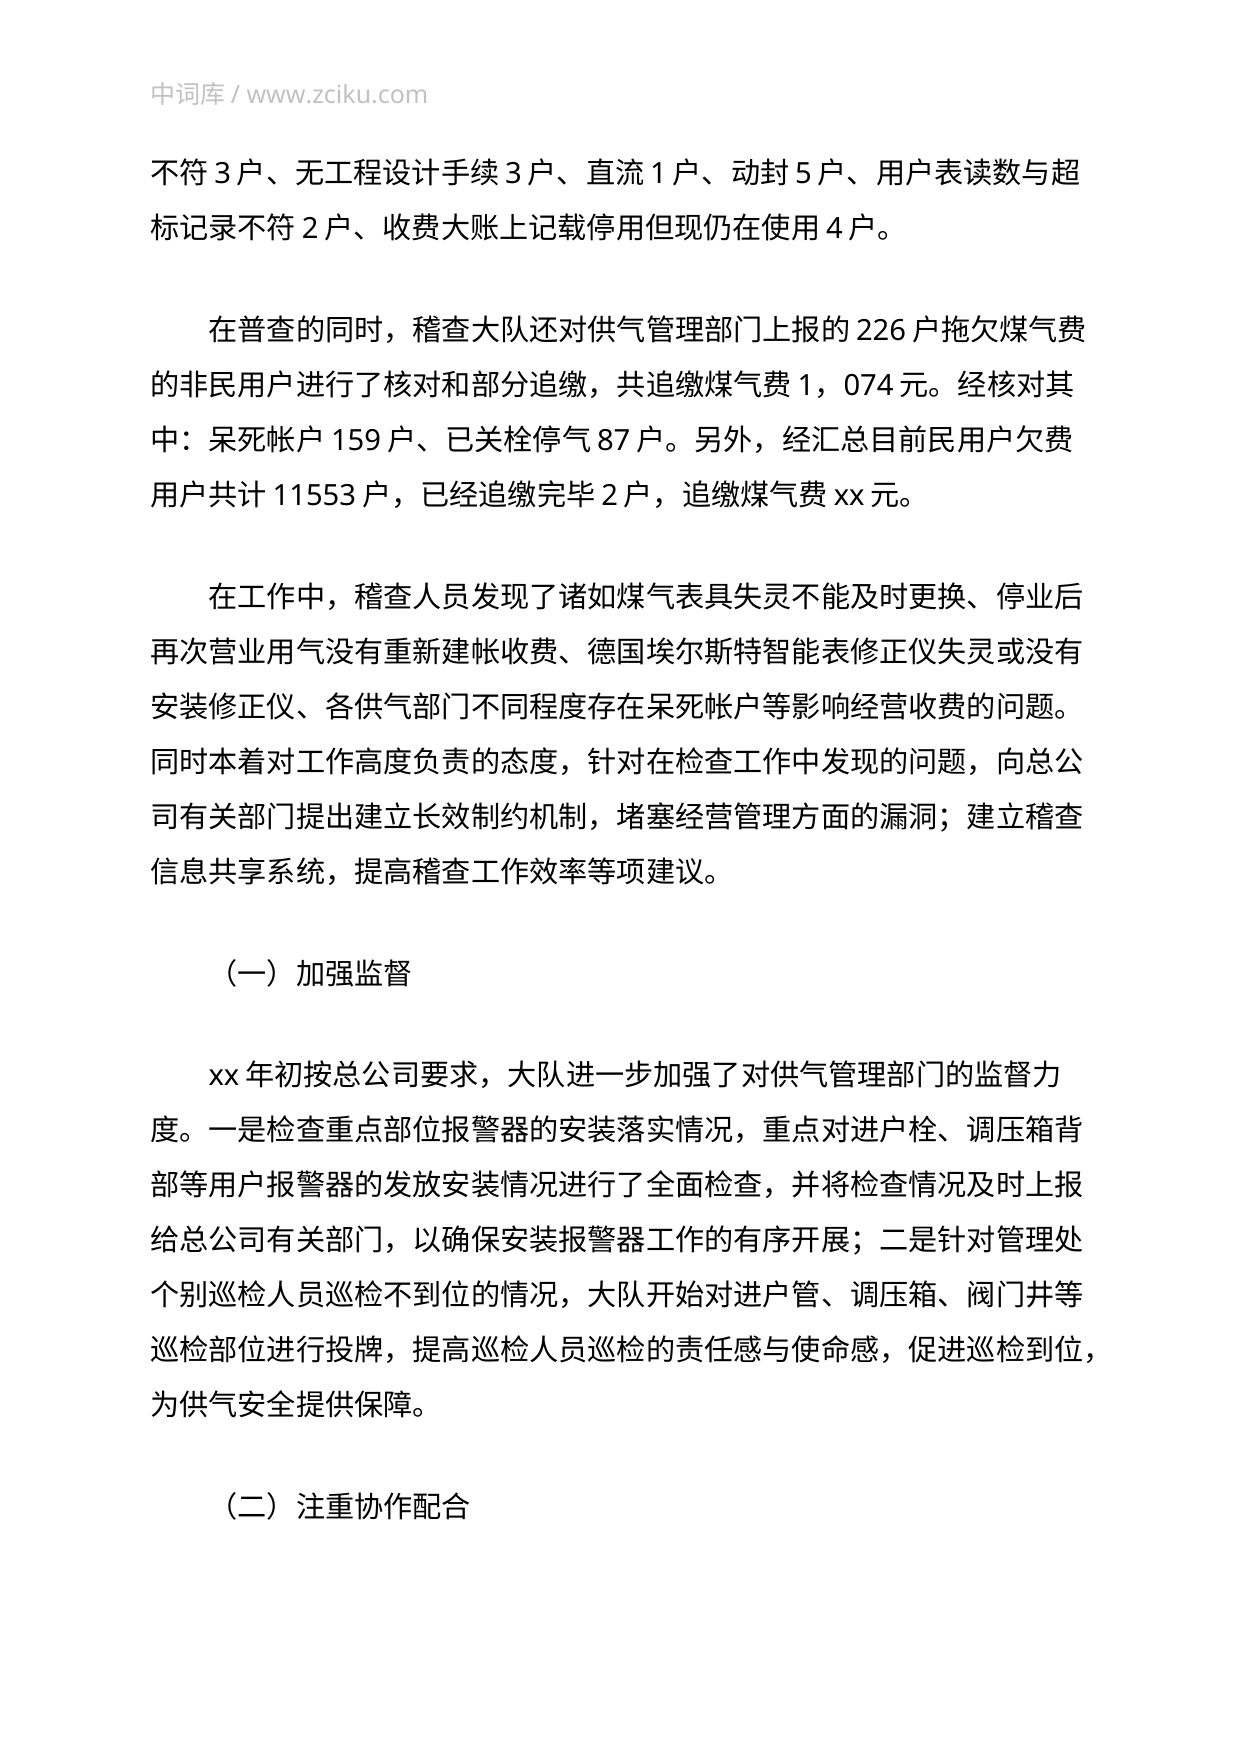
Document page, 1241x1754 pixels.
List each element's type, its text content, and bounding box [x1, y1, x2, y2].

text xx年初按总公司要求，大队进一步加强了对供气管理部门的监督力度。一是检查重点部位报警器的安装落实情况，重点对进户栓、调压箱背部等用户报警器的发放安装情况进行了全面检查，并将检查情况及时上报给总公司有关部门，以确保安装报警器工作的有序开展；二是针对管理处个别巡检人员巡检不到位的情况，大队开始对进户管、调压箱、阀门井等巡检部位进行投牌，提高巡检人员巡检的责任感与使命感，促进巡检到位，为供气安全提供保障。 [150, 1052, 1090, 1424]
text 在工作中，稽查人员发现了诸如煤气表具失灵不能及时更换、停业后再次营业用气没有重新建帐收费、德国埃尔斯特智能表修正仪失灵或没有安装修正仪、各供气部门不同程度存在呆死帐户等影响经营收费的问题。同时本着对工作高度负责的态度，针对在检查工作中发现的问题，向总公司有关部门提出建立长效制约机制，堵塞经营管理方面的漏洞；建立稽查信息共享系统，提高稽查工作效率等项建议。 [150, 574, 1090, 891]
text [150, 150, 1090, 247]
text （一）加强监督 [150, 950, 1090, 992]
text （二）注重协作配合 [150, 1483, 1090, 1526]
text 在普查的同时，稽查大队还对供气管理部门上报的226户拖欠煤气费的非民用户进行了核对和部分追缴，共追缴煤气费1，074元。经核对其中：呆死帐户159户、已关栓停气87户。另外，经汇总目前民用户欠费用户共计11553户，已经追缴完毕2户，追缴煤气费xx元。 [150, 307, 1090, 514]
